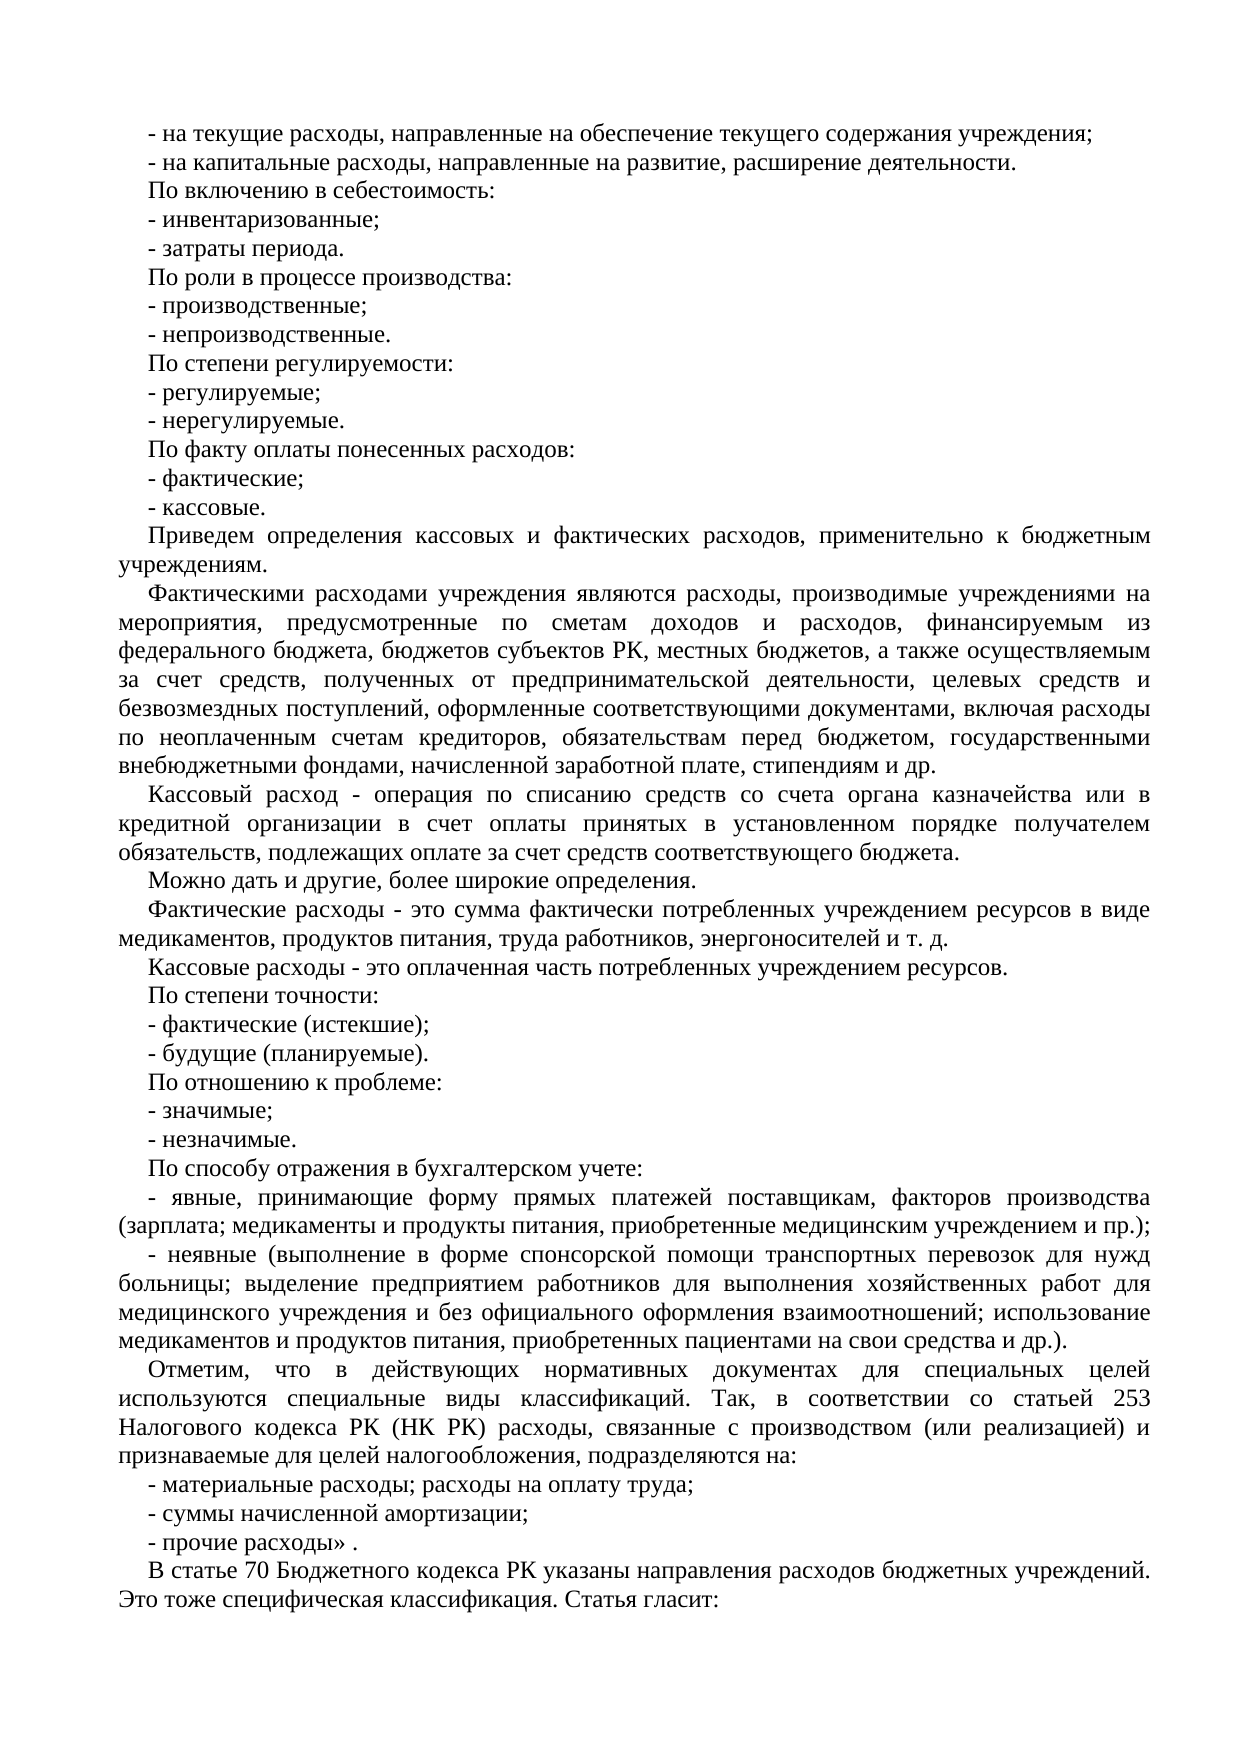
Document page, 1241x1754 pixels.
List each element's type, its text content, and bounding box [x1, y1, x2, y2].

text По степени точности: [118, 981, 1152, 1009]
text Приведем определения кассовых и фактических расходов, применительно к бюджетным учреждениям. [118, 521, 1152, 578]
text - фактические (истекшие); [118, 1009, 1152, 1038]
text По способу отражения в бухгалтерском учете: [118, 1153, 1152, 1182]
text - на капитальные расходы, направленные на развитие, расширение деятельности. [118, 147, 1152, 176]
text Кассовые расходы - это оплаченная часть потребленных учреждением ресурсов. [118, 952, 1152, 981]
text - затраты периода. [118, 233, 1152, 262]
text В статье 70 Бюджетного кодекса РК указаны направления расходов бюджетных учреждений. Это тоже специфическая классификация. Статья гласит: [118, 1556, 1152, 1613]
text Фактические расходы - это сумма фактически потребленных учреждением ресурсов в виде медикаментов, продуктов питания, труда работников, энергоносителей и т. д. [118, 894, 1152, 952]
text - суммы начисленной амортизации; [118, 1498, 1152, 1527]
text - нерегулируемые. [118, 406, 1152, 434]
text - регулируемые; [118, 377, 1152, 406]
text - прочие расходы» . [118, 1527, 1152, 1556]
text - неявные (выполнение в форме спонсорской помощи транспортных перевозок для нужд больницы; выделение предприятием работников для выполнения хозяйственных работ для медицинского учреждения и без официального оформления взаимоотношений; использование медикаментов и продуктов питания, приобретенных пациентами на свои средства и др.). [118, 1239, 1152, 1354]
text По степени регулируемости: [118, 348, 1152, 377]
text - значимые; [118, 1096, 1152, 1124]
text По роли в процессе производства: [118, 262, 1152, 291]
text - явные, принимающие форму прямых платежей поставщикам, факторов производства (зарплата; медикаменты и продукты питания, приобретенные медицинским учреждением и пр.); [118, 1182, 1152, 1239]
text Отметим, что в действующих нормативных документах для специальных целей используются специальные виды классификаций. Так, в соответствии со статьей 253 Налогового кодекса РК (НК РК) расходы, связанные с производством (или реализацией) и признаваемые для целей налогообложения, подразделяются на: [118, 1354, 1152, 1469]
text Кассовый расход - операция по списанию средств со счета органа казначейства или в кредитной организации в счет оплаты принятых в установленном порядке получателем обязательств, подлежащих оплате за счет средств соответствующего бюджета. [118, 779, 1152, 866]
text По отношению к проблеме: [118, 1067, 1152, 1096]
text - на текущие расходы, направленные на обеспечение текущего содержания учреждения; [118, 118, 1152, 147]
text - материальные расходы; расходы на оплату труда; [118, 1469, 1152, 1498]
text - производственные; [118, 291, 1152, 319]
text По включению в себестоимость: [118, 176, 1152, 204]
text - фактические; [118, 463, 1152, 492]
text - непроизводственные. [118, 319, 1152, 348]
text - незначимые. [118, 1124, 1152, 1153]
text Можно дать и другие, более широкие определения. [118, 866, 1152, 894]
text По факту оплаты понесенных расходов: [118, 434, 1152, 463]
text - кассовые. [118, 492, 1152, 521]
text - инвентаризованные; [118, 204, 1152, 233]
text - будущие (планируемые). [118, 1038, 1152, 1067]
text Фактическими расходами учреждения являются расходы, производимые учреждениями на мероприятия, предусмотренные по сметам доходов и расходов, финансируемым из федерального бюджета, бюджетов субъектов РК, местных бюджетов, а также осуществляемым за счет средств, полученных от предпринимательской деятельности, целевыx средств и безвозмездных поступлений, оформленные соответствующими документами, включая расходы по неоплаченным счетам кредиторов, обязательствам перед бюджетом, государственными внебюджетными фондами, начисленной заработной плате, стипендиям и др. [118, 578, 1152, 779]
